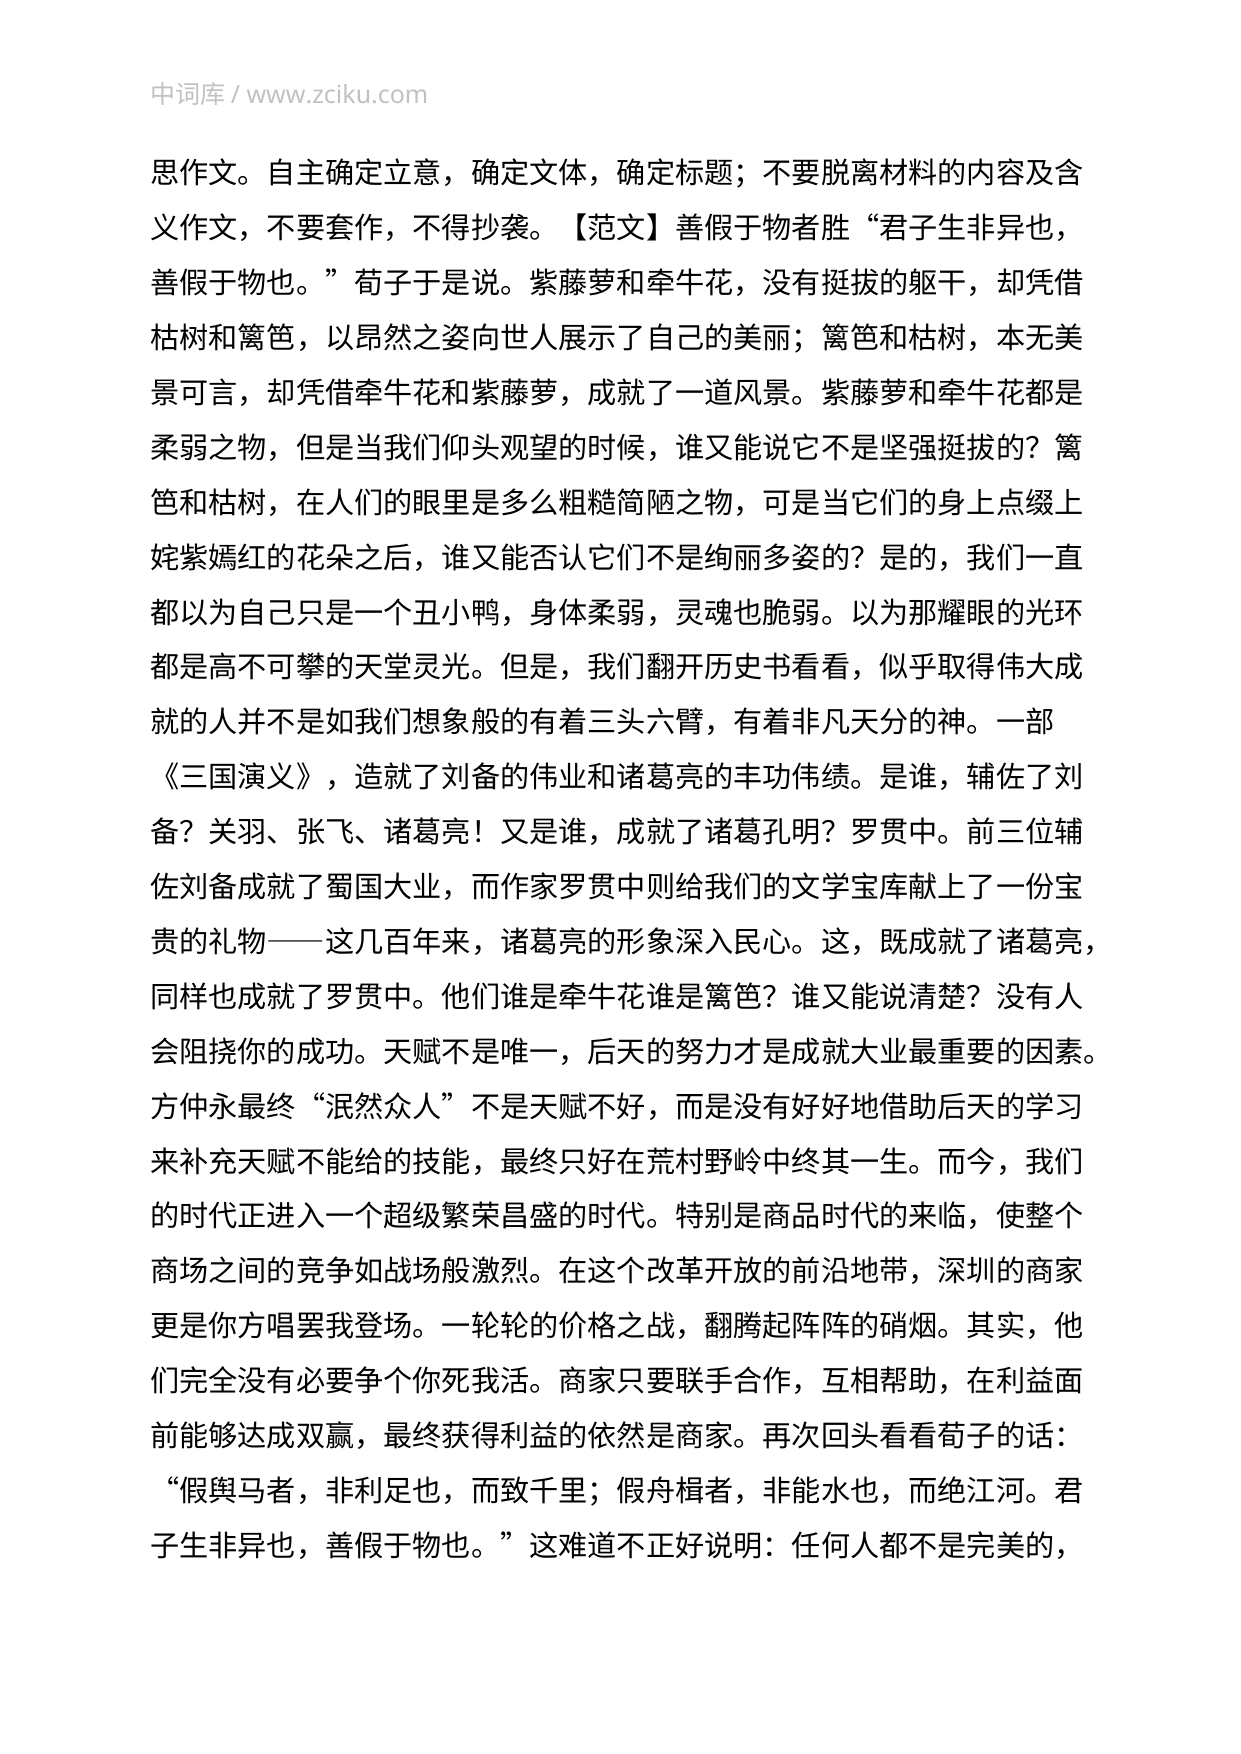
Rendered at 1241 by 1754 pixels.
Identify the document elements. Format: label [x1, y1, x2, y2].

text [150, 150, 1090, 1565]
